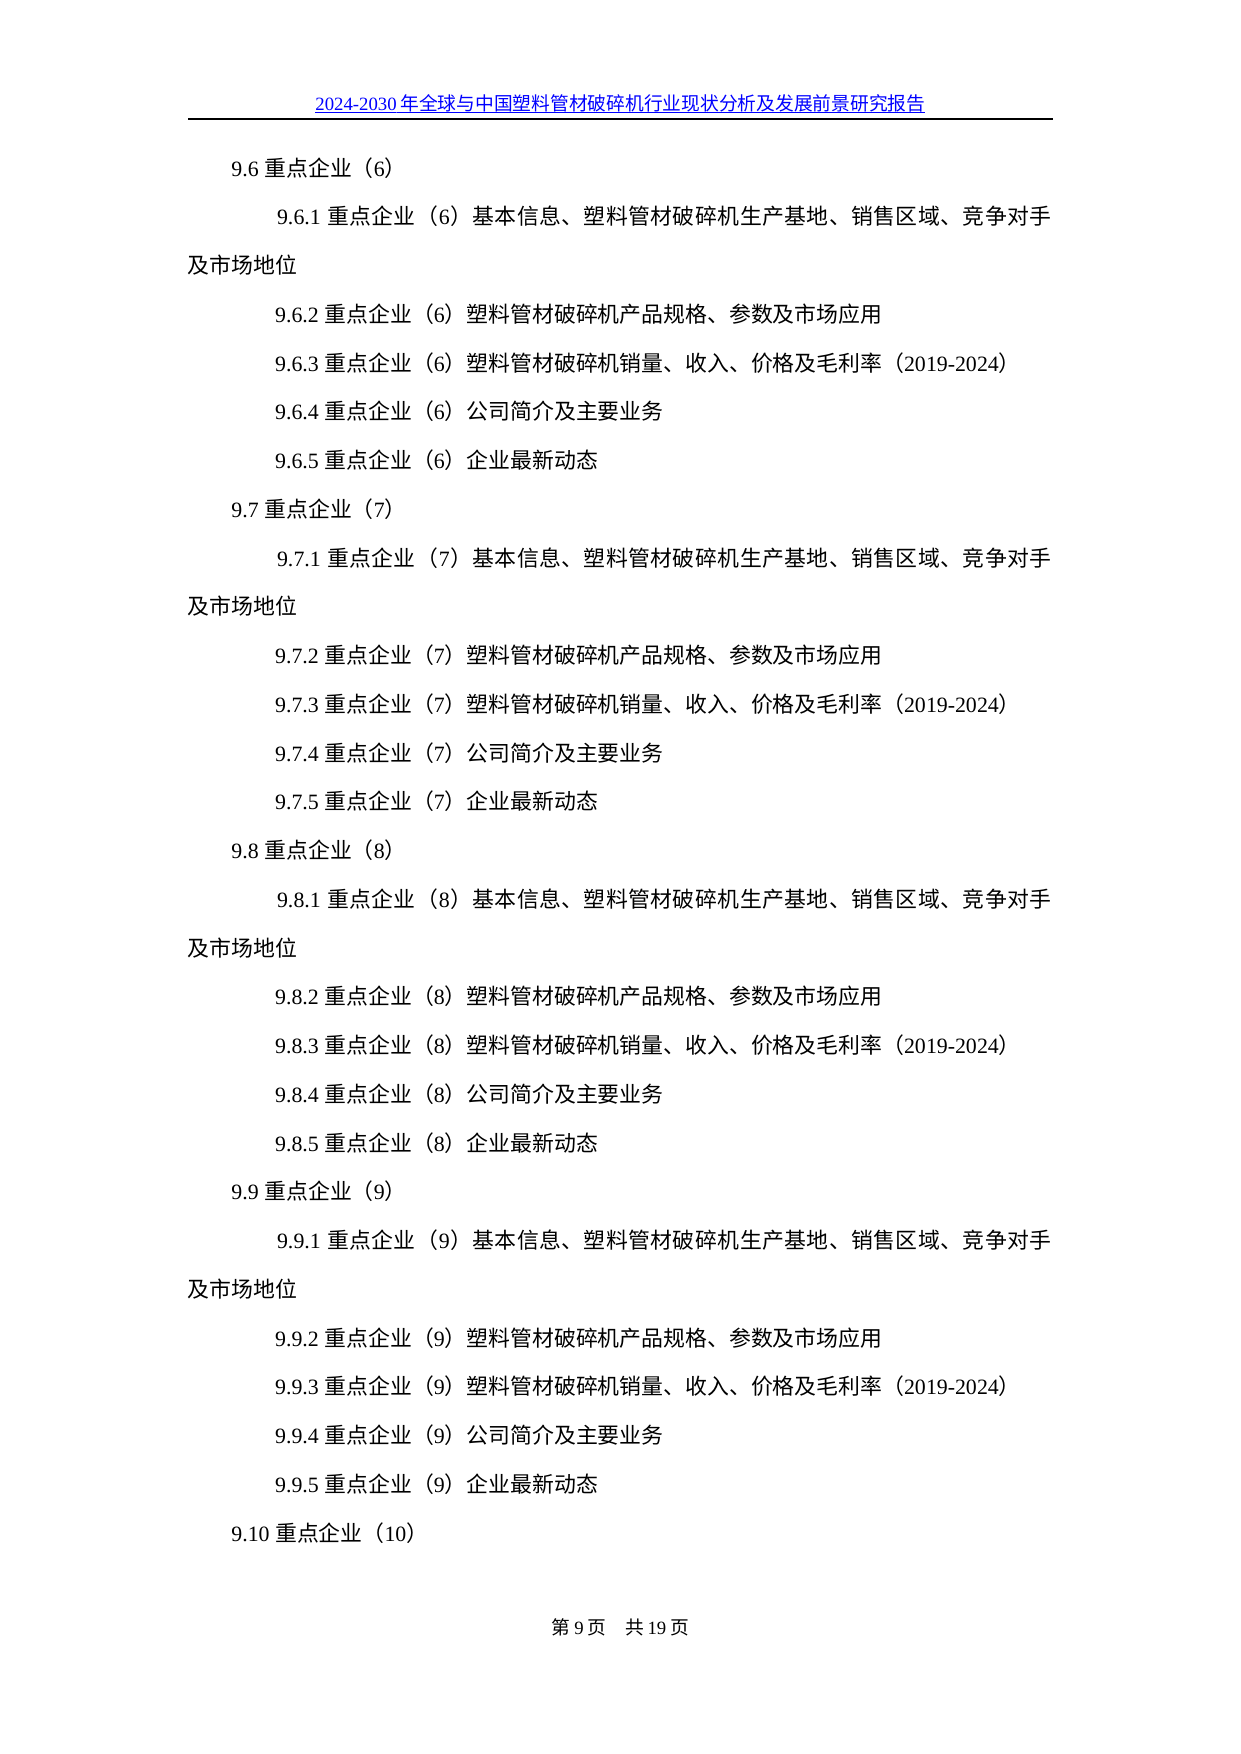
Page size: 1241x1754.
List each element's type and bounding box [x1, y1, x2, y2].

text [187, 150, 1053, 1548]
